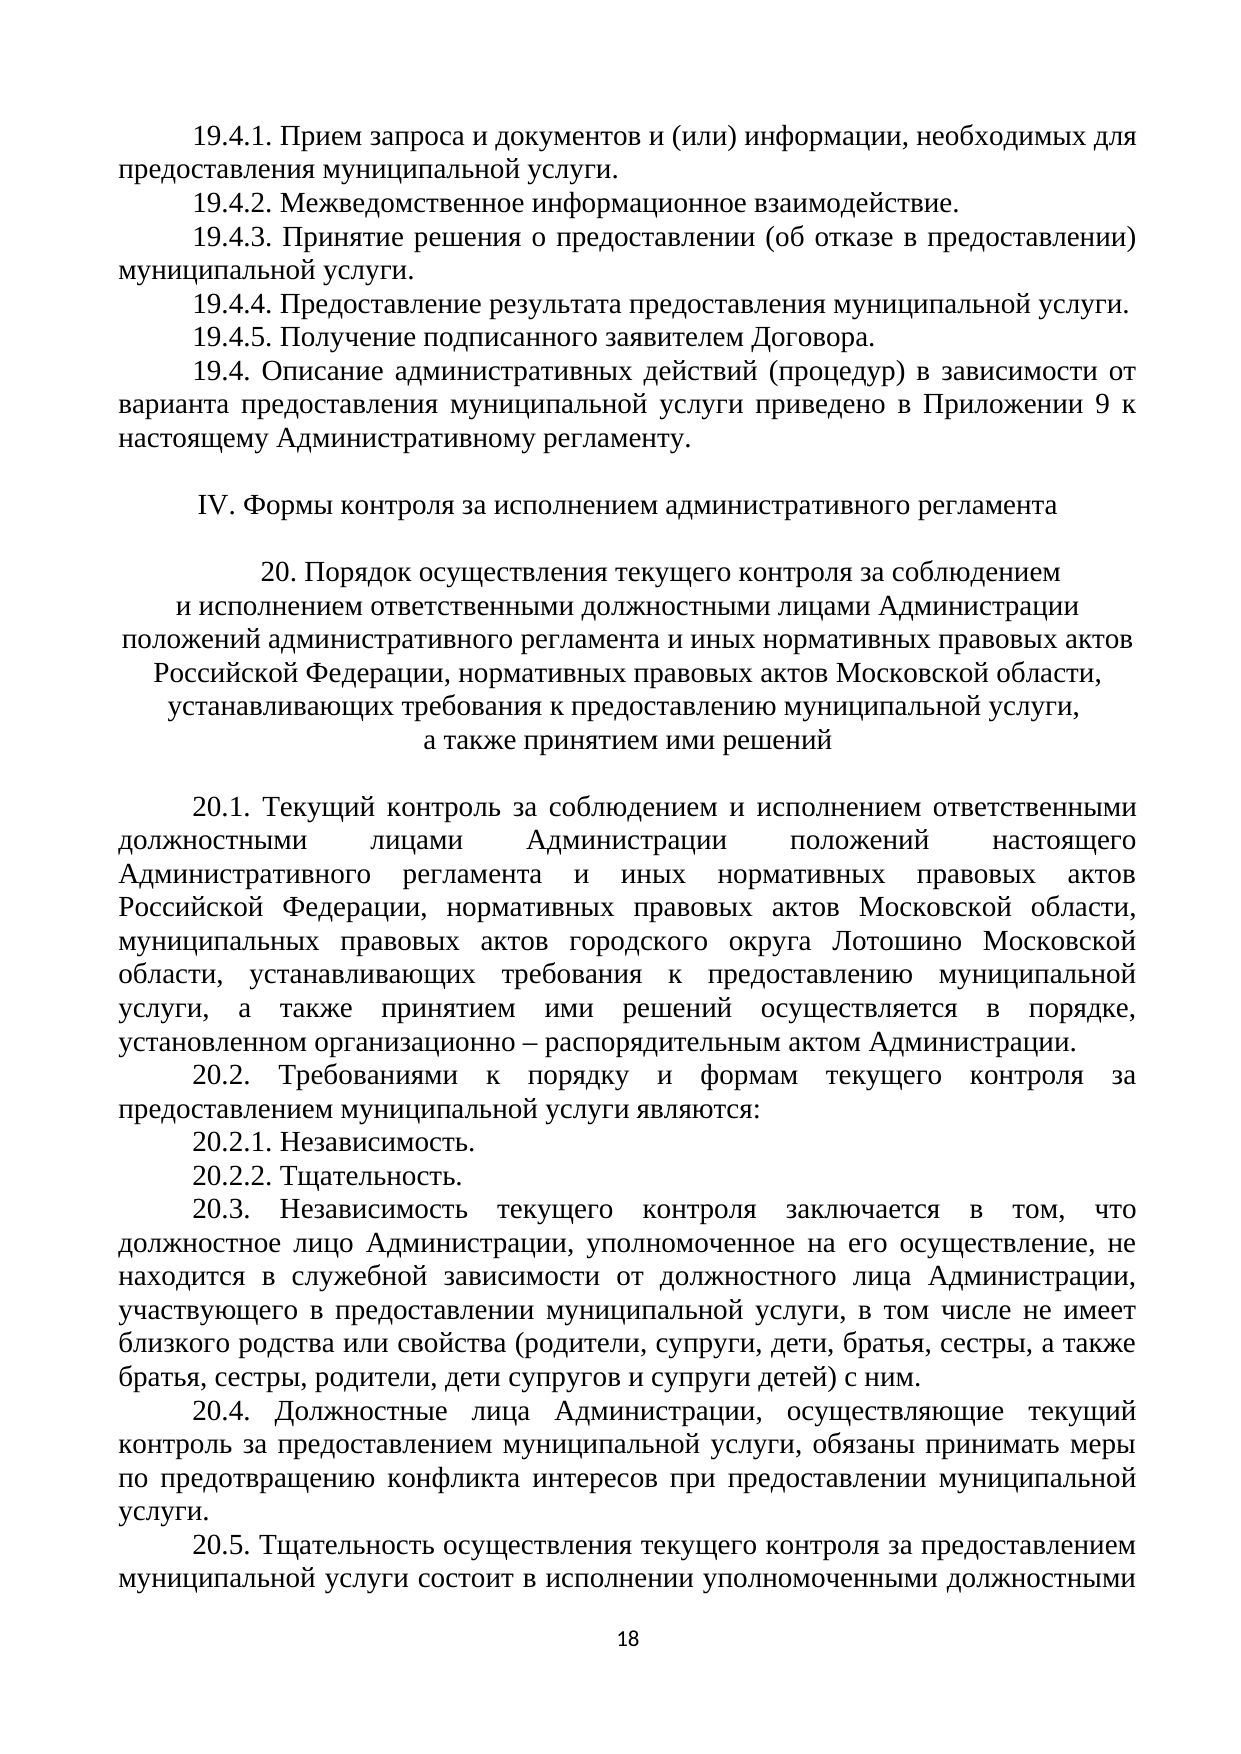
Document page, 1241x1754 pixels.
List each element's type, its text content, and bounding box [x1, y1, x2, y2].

text 19.4.5. Получение подписанного заявителем Договора. [118, 319, 1137, 353]
list 20.4. Должностные лица Администрации, осуществляющие текущий контроль за предоставлением муниципальной услуги, обязаны принимать меры по предотвращению конфликта интересов при предоставлении муниципальной услуги. [118, 1393, 1137, 1527]
list 20.2. Требованиями к порядку и формам текущего контроля за предоставлением муниципальной услуги являются: [118, 1057, 1137, 1124]
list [118, 1527, 1137, 1594]
text 19.4. Описание административных действий (процедур) в зависимости от варианта предоставления муниципальной услуги приведено в Приложении 9 к настоящему Административному регламенту. [118, 353, 1137, 453]
list 20.2.2. Тщательность. [118, 1158, 1137, 1191]
text 19.4.2. Межведомственное информационное взаимодействие. [118, 185, 1137, 219]
list 20.2.1. Независимость. [118, 1124, 1137, 1158]
subtitle IV. Формы контроля за исполнением административного регламента [118, 487, 1137, 521]
list 20.3. Независимость текущего контроля заключается в том, что должностное лицо Администрации, уполномоченное на его осуществление, не находится в служебной зависимости от должностного лица Администрации, участвующего в предоставлении муниципальной услуги, в том числе не имеет близкого родства или свойства (родители, супруги, дети, братья, сестры, а также братья, сестры, родители, дети супругов и супруги детей) с ним. [118, 1191, 1137, 1393]
text 19.4.3. Принятие решения о предоставлении (об отказе в предоставлении) муниципальной услуги. [118, 219, 1137, 286]
text 19.4.4. Предоставление результата предоставления муниципальной услуги. [118, 286, 1137, 319]
text 20. Порядок осуществления текущего контроля за соблюдением и исполнением ответственными должностными лицами Администрации положений административного регламента и иных нормативных правовых актов Российской Федерации, нормативных правовых актов Московской области, устанавливающих требования к предоставлению муниципальной услуги, а также принятием ими решений [118, 554, 1137, 755]
text 20.1. Текущий контроль за соблюдением и исполнением ответственными должностными лицами Администрации положений настоящего Административного регламента и иных нормативных правовых актов Российской Федерации, нормативных правовых актов Московской области, муниципальных правовых актов городского округа Лотошино Московской области, устанавливающих требования к предоставлению муниципальной услуги, а также принятием ими решений осуществляется в порядке, установленном организационно – распорядительным актом Администрации. [118, 789, 1137, 1057]
text 19.4.1. Прием запроса и документов и (или) информации, необходимых для предоставления муниципальной услуги. [118, 118, 1137, 185]
